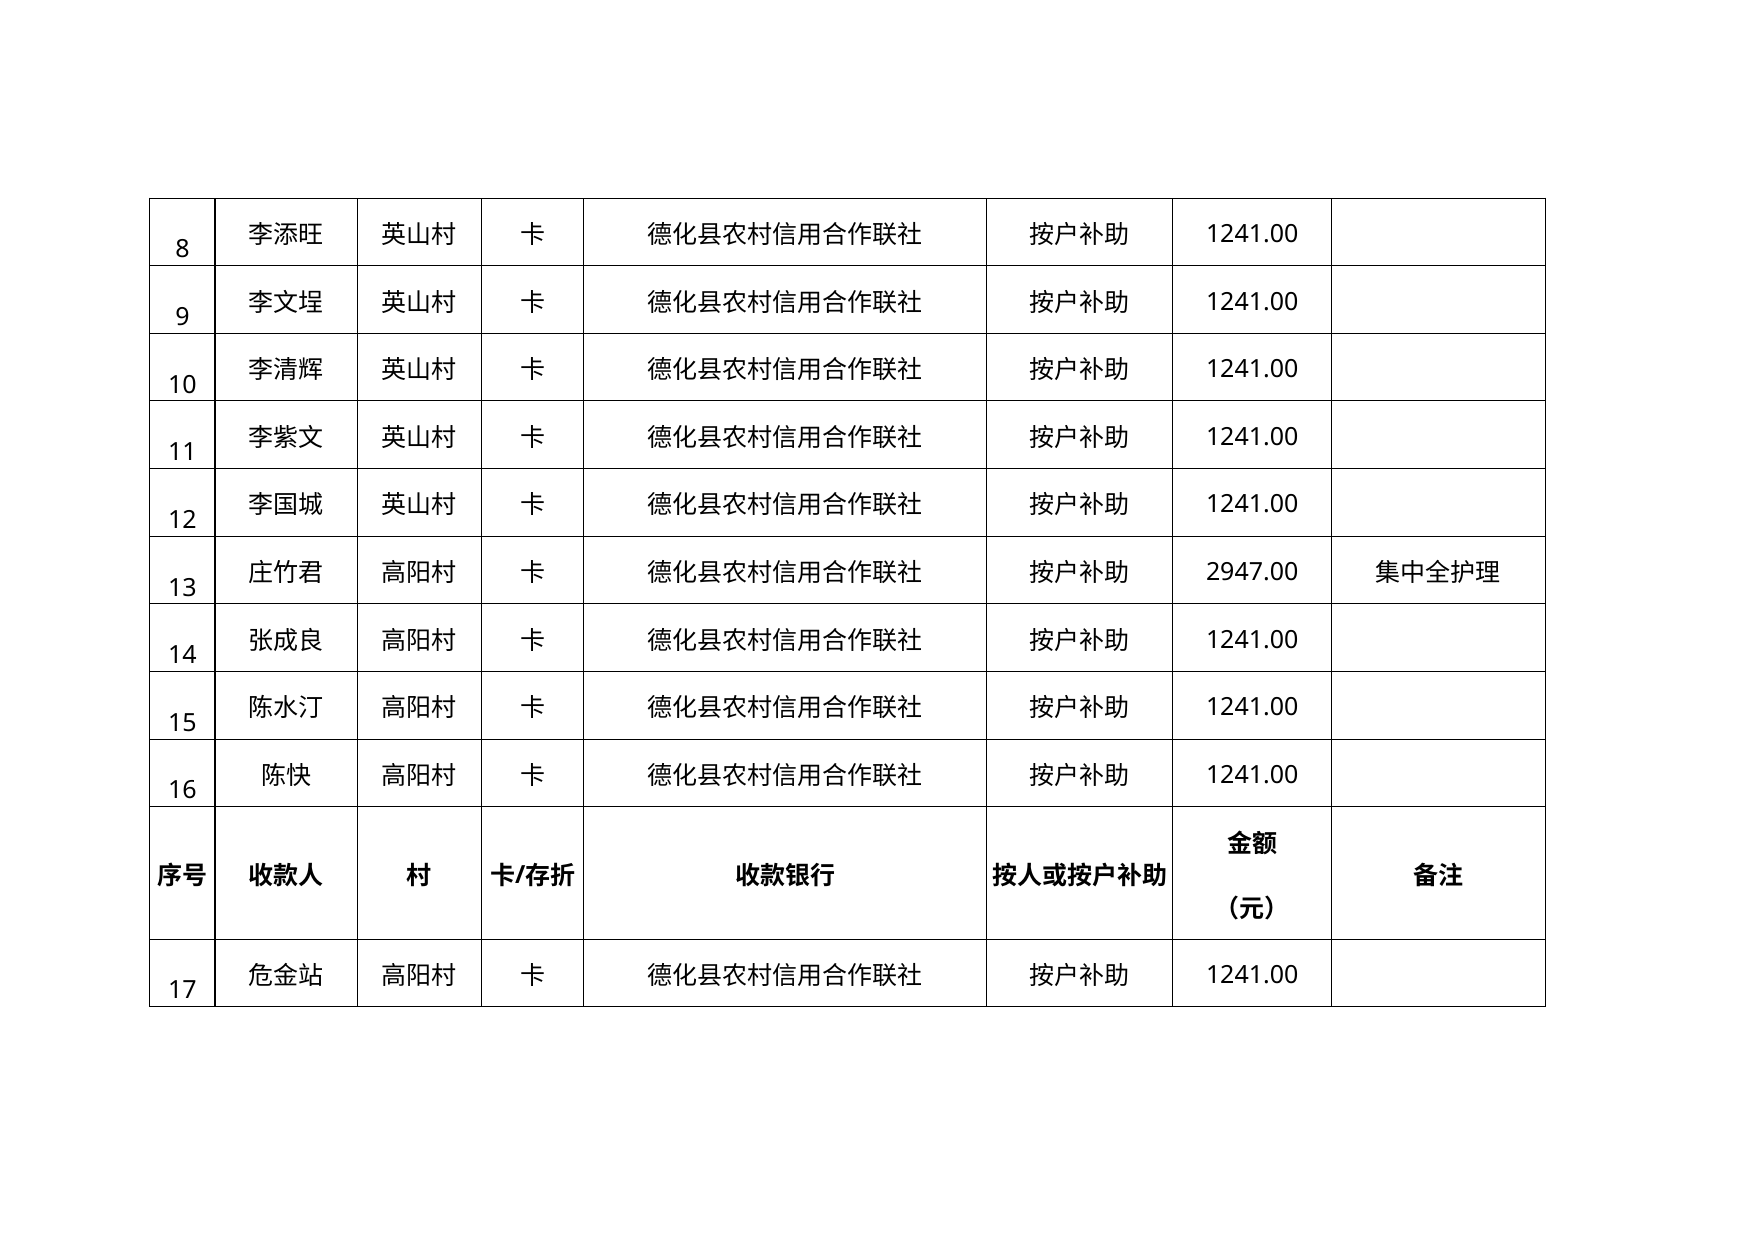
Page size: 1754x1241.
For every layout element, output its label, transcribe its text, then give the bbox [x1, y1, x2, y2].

table_cell [1332, 469, 1545, 536]
table_cell 金额 （元） [1173, 807, 1331, 939]
table_cell 按户补助 [987, 537, 1172, 603]
table_cell 1241.00 [1173, 401, 1331, 468]
table_cell 1241.00 [1173, 940, 1331, 1006]
table_cell 13 [150, 537, 214, 603]
table_cell 德化县农村信用合作联社 [584, 604, 986, 671]
table_cell [1332, 199, 1545, 265]
table_cell 14 [150, 604, 214, 671]
table_cell 德化县农村信用合作联社 [584, 672, 986, 738]
table_cell 1241.00 [1173, 672, 1331, 738]
table_cell 按户补助 [987, 401, 1172, 468]
table_cell 李紫文 [216, 401, 357, 468]
table_cell 英山村 [358, 401, 481, 468]
table_cell 按户补助 [987, 199, 1172, 265]
table_cell 8 [150, 199, 214, 265]
table_cell 英山村 [358, 469, 481, 536]
table_cell [1332, 604, 1545, 671]
table_cell [1332, 401, 1545, 468]
table_cell 卡 [482, 401, 583, 468]
table_cell 9 [150, 266, 214, 333]
table_cell 李清辉 [216, 334, 357, 400]
table_cell 卡/存折 [482, 807, 583, 939]
table_cell 英山村 [358, 266, 481, 333]
table_cell 序号 [150, 807, 214, 939]
table_cell 10 [150, 334, 214, 400]
table_cell 英山村 [358, 334, 481, 400]
table_cell 卡 [482, 740, 583, 806]
table_cell 收款人 [216, 807, 357, 939]
table_cell 高阳村 [358, 672, 481, 738]
table_cell 英山村 [358, 199, 481, 265]
table_cell 12 [150, 469, 214, 536]
table_cell 德化县农村信用合作联社 [584, 537, 986, 603]
table_cell 高阳村 [358, 604, 481, 671]
table_cell 卡 [482, 266, 583, 333]
table_cell [1332, 940, 1545, 1006]
table_cell 按户补助 [987, 604, 1172, 671]
table_cell 卡 [482, 334, 583, 400]
table_cell 高阳村 [358, 740, 481, 806]
table_cell 德化县农村信用合作联社 [584, 401, 986, 468]
table_cell [1332, 672, 1545, 738]
table_cell 1241.00 [1173, 604, 1331, 671]
table_cell 11 [150, 401, 214, 468]
table_cell 按户补助 [987, 740, 1172, 806]
table_cell 1241.00 [1173, 266, 1331, 333]
table_cell 按人或按户补助 [987, 807, 1172, 939]
table_cell 德化县农村信用合作联社 [584, 334, 986, 400]
table_cell 德化县农村信用合作联社 [584, 266, 986, 333]
table_cell 1241.00 [1173, 740, 1331, 806]
table_cell 卡 [482, 199, 583, 265]
table_cell 陈水汀 [216, 672, 357, 738]
table_cell 1241.00 [1173, 199, 1331, 265]
table_cell 庄竹君 [216, 537, 357, 603]
table_cell 危金站 [216, 940, 357, 1006]
table_cell 德化县农村信用合作联社 [584, 740, 986, 806]
table_cell 1241.00 [1173, 334, 1331, 400]
table_cell 集中全护理 [1332, 537, 1545, 603]
table_cell 高阳村 [358, 940, 481, 1006]
table_cell 按户补助 [987, 940, 1172, 1006]
table_cell 按户补助 [987, 672, 1172, 738]
table_cell 李国城 [216, 469, 357, 536]
table_cell 卡 [482, 672, 583, 738]
table_cell 1241.00 [1173, 469, 1331, 536]
table_cell 卡 [482, 469, 583, 536]
table_cell [1332, 740, 1545, 806]
table_cell 16 [150, 740, 214, 806]
table_cell 按户补助 [987, 469, 1172, 536]
table_cell 德化县农村信用合作联社 [584, 199, 986, 265]
table_cell 德化县农村信用合作联社 [584, 469, 986, 536]
table_cell 2947.00 [1173, 537, 1331, 603]
table_cell 15 [150, 672, 214, 738]
table_cell 卡 [482, 537, 583, 603]
table_cell [1332, 334, 1545, 400]
table_cell 收款银行 [584, 807, 986, 939]
table_cell 村 [358, 807, 481, 939]
table_cell 李添旺 [216, 199, 357, 265]
table_cell [1332, 266, 1545, 333]
table_cell 按户补助 [987, 334, 1172, 400]
table_cell 卡 [482, 940, 583, 1006]
table_cell 张成良 [216, 604, 357, 671]
table_cell 陈快 [216, 740, 357, 806]
table_cell 按户补助 [987, 266, 1172, 333]
table_cell 卡 [482, 604, 583, 671]
table_cell 李文埕 [216, 266, 357, 333]
table_cell 高阳村 [358, 537, 481, 603]
table_cell 备注 [1332, 807, 1545, 939]
table_cell 德化县农村信用合作联社 [584, 940, 986, 1006]
table_cell 17 [150, 940, 214, 1006]
